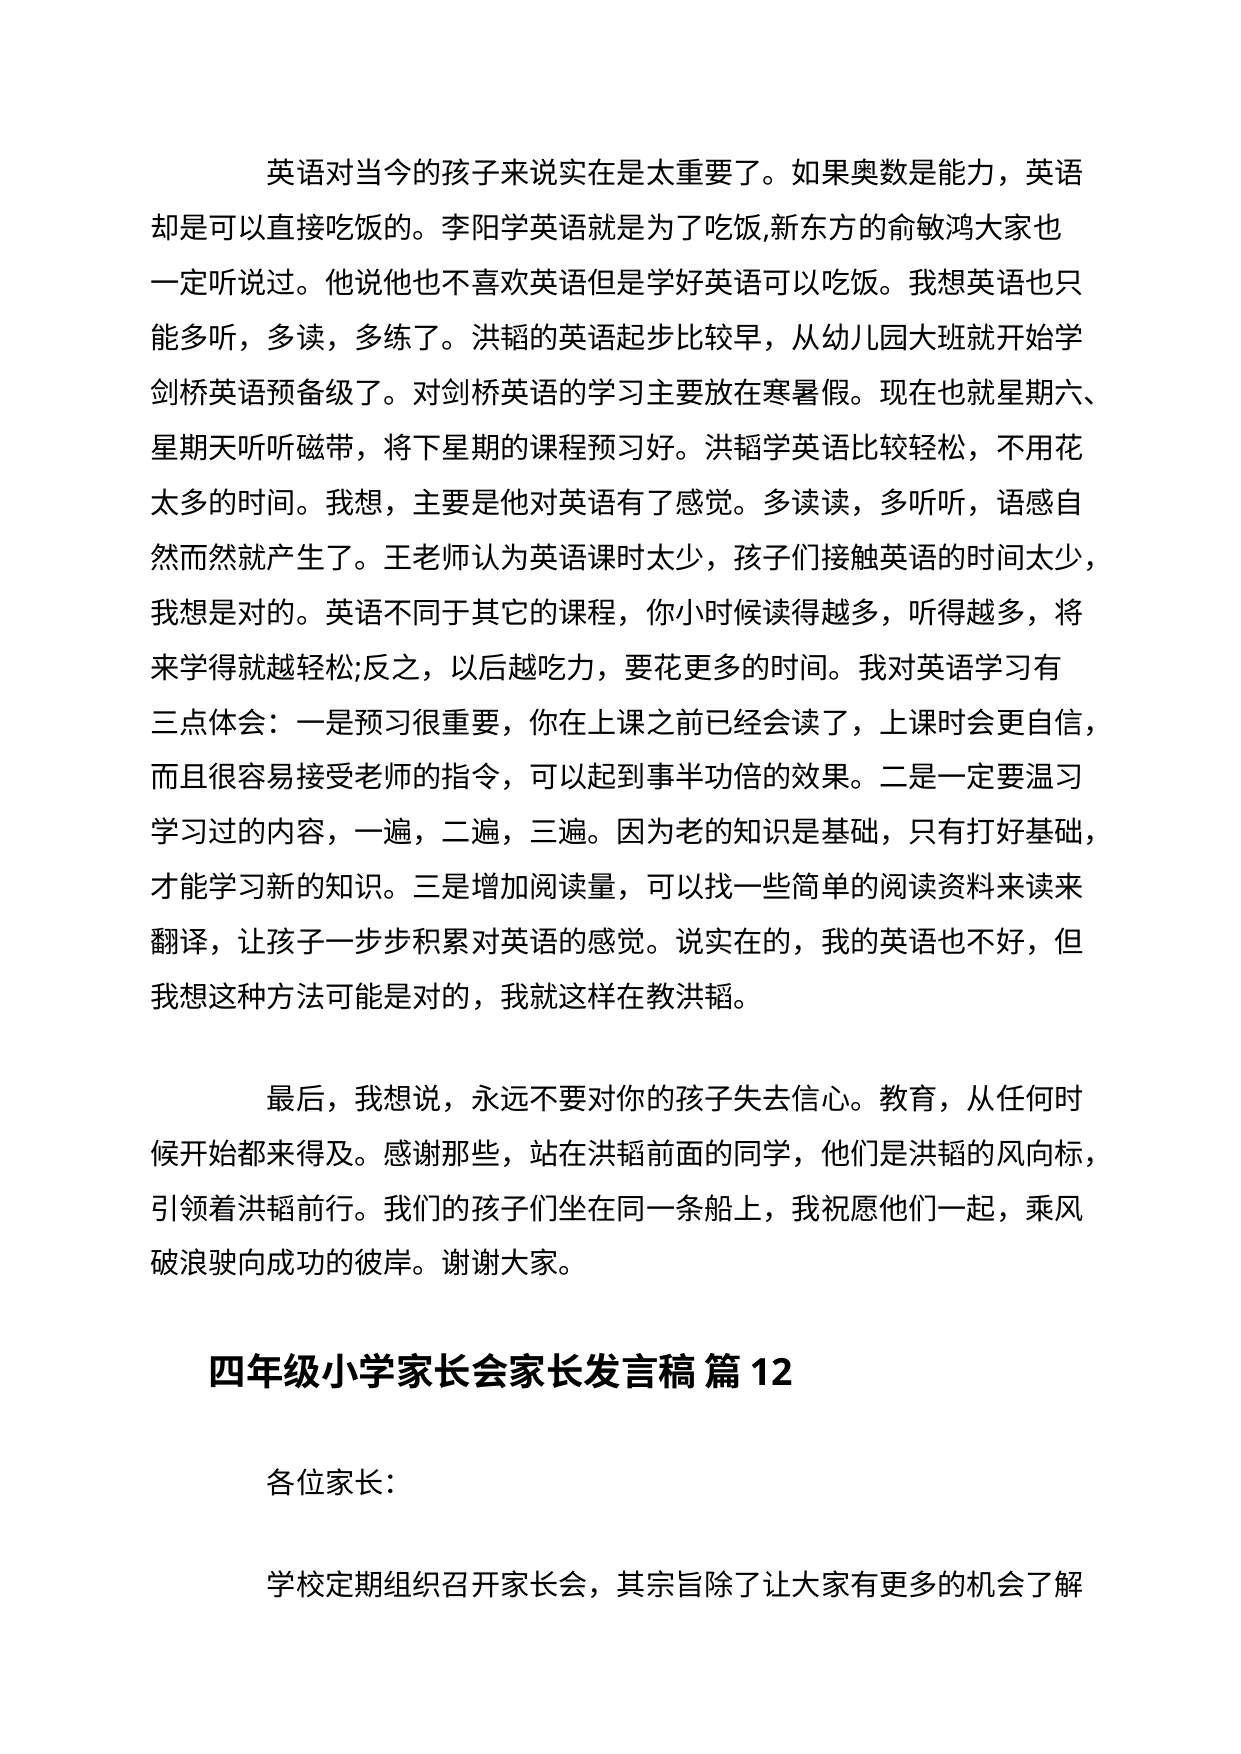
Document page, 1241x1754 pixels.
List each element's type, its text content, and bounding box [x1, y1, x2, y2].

text 各位家长： [150, 1459, 1090, 1502]
text 英语对当今的孩子来说实在是太重要了。如果奥数是能力，英语却是可以直接吃饭的。李阳学英语就是为了吃饭,新东方的俞敏鸿大家也一定听说过。他说他也不喜欢英语但是学好英语可以吃饭。我想英语也只能多听，多读，多练了。洪韬的英语起步比较早，从幼儿园大班就开始学剑桥英语预备级了。对剑桥英语的学习主要放在寒暑假。现在也就星期六、星期天听听磁带，将下星期的课程预习好。洪韬学英语比较轻松，不用花太多的时间。我想，主要是他对英语有了感觉。多读读，多听听，语感自然而然就产生了。王老师认为英语课时太少，孩子们接触英语的时间太少，我想是对的。英语不同于其它的课程，你小时候读得越多，听得越多，将来学得就越轻松;反之，以后越吃力，要花更多的时间。我对英语学习有三点体会：一是预习很重要，你在上课之前已经会读了，上课时会更自信，而且很容易接受老师的指令，可以起到事半功倍的效果。二是一定要温习学习过的内容，一遍，二遍，三遍。因为老的知识是基础，只有打好基础，才能学习新的知识。三是增加阅读量，可以找一些简单的阅读资料来读来翻译，让孩子一步步积累对英语的感觉。说实在的，我的英语也不好，但我想这种方法可能是对的，我就这样在教洪韬。 [150, 150, 1090, 1016]
text 四年级小学家长会家长发言稿 篇12 [150, 1342, 1090, 1396]
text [150, 1561, 1090, 1603]
text 最后，我想说，永远不要对你的孩子失去信心。教育，从任何时候开始都来得及。感谢那些，站在洪韬前面的同学，他们是洪韬的风向标，引领着洪韬前行。我们的孩子们坐在同一条船上，我祝愿他们一起，乘风破浪驶向成功的彼岸。谢谢大家。 [150, 1075, 1090, 1282]
